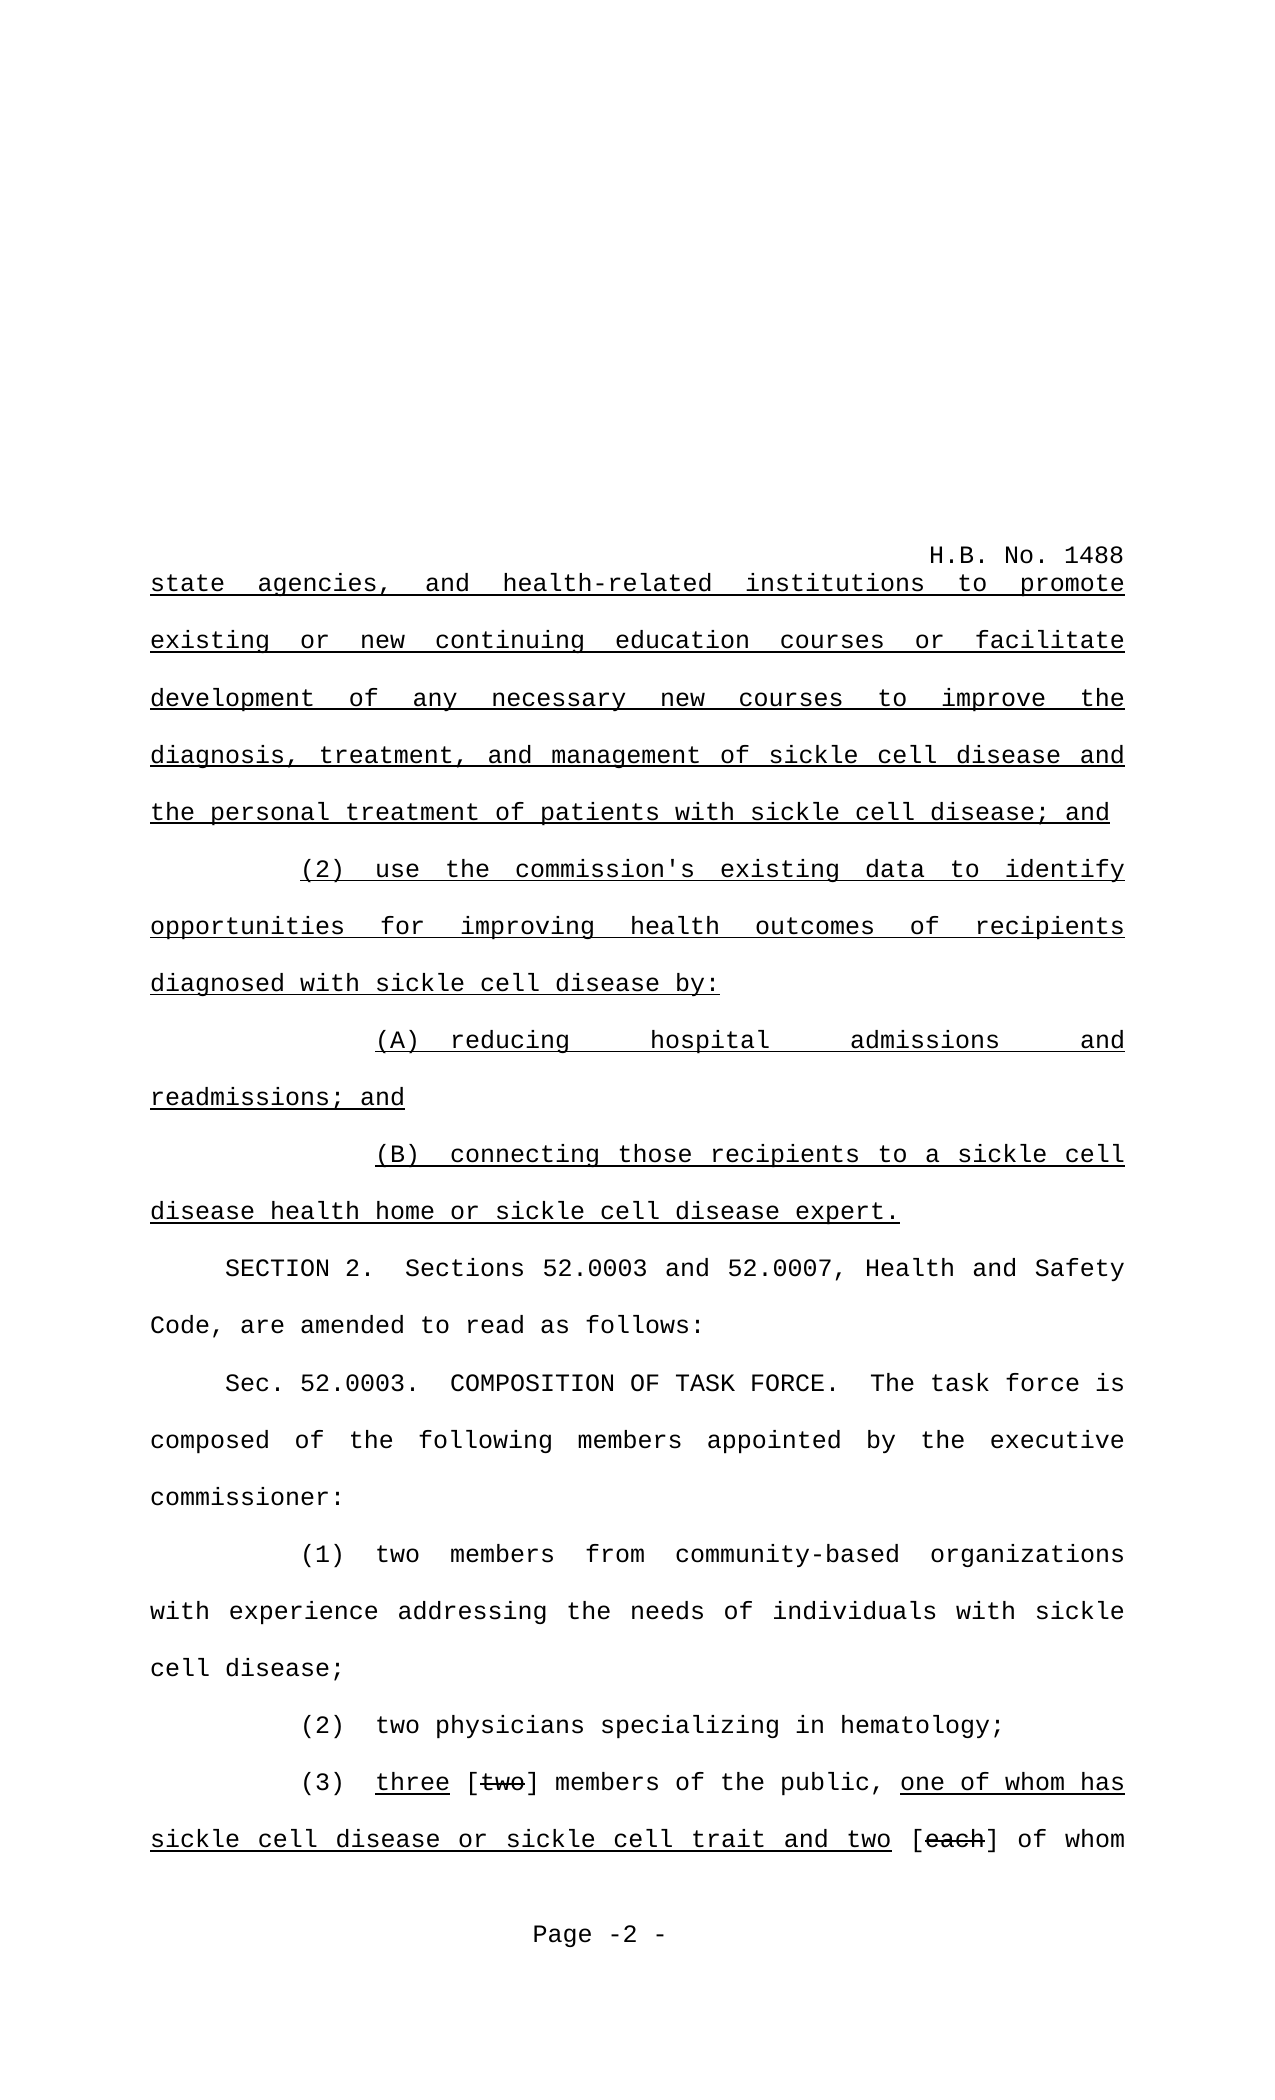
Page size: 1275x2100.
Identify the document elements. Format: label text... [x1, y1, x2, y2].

text SECTION 2. Sections 52.0003 and 52.0007, Health and Safety Code, are amended to read as follows: [150, 1256, 1125, 1341]
text (2) two physicians specializing in hematology; [150, 1712, 1125, 1741]
text (1) two members from community-based organizations with experience addressing the needs of individuals with sickle cell disease; [150, 1541, 1125, 1684]
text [150, 1769, 1125, 1855]
text (2) use the commission's existing data to identify opportunities for improving health outcomes of recipients diagnosed with sickle cell disease by: [150, 856, 1125, 937]
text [150, 571, 1125, 594]
text (B) connecting those recipients to a sickle cell disease health home or sickle cell disease expert. [150, 1142, 1125, 1227]
text (A) reducing hospital admissions and readmissions; and [150, 1027, 1125, 1113]
text (2) use the commission's existing data to identify opportunities for improving health outcomes of recipients diagnosed with sickle cell disease by: [150, 938, 1125, 999]
text Sec. 52.0003. COMPOSITION OF TASK FORCE. The task force is composed of the following members appointed by the executive commissioner: [150, 1370, 1125, 1513]
